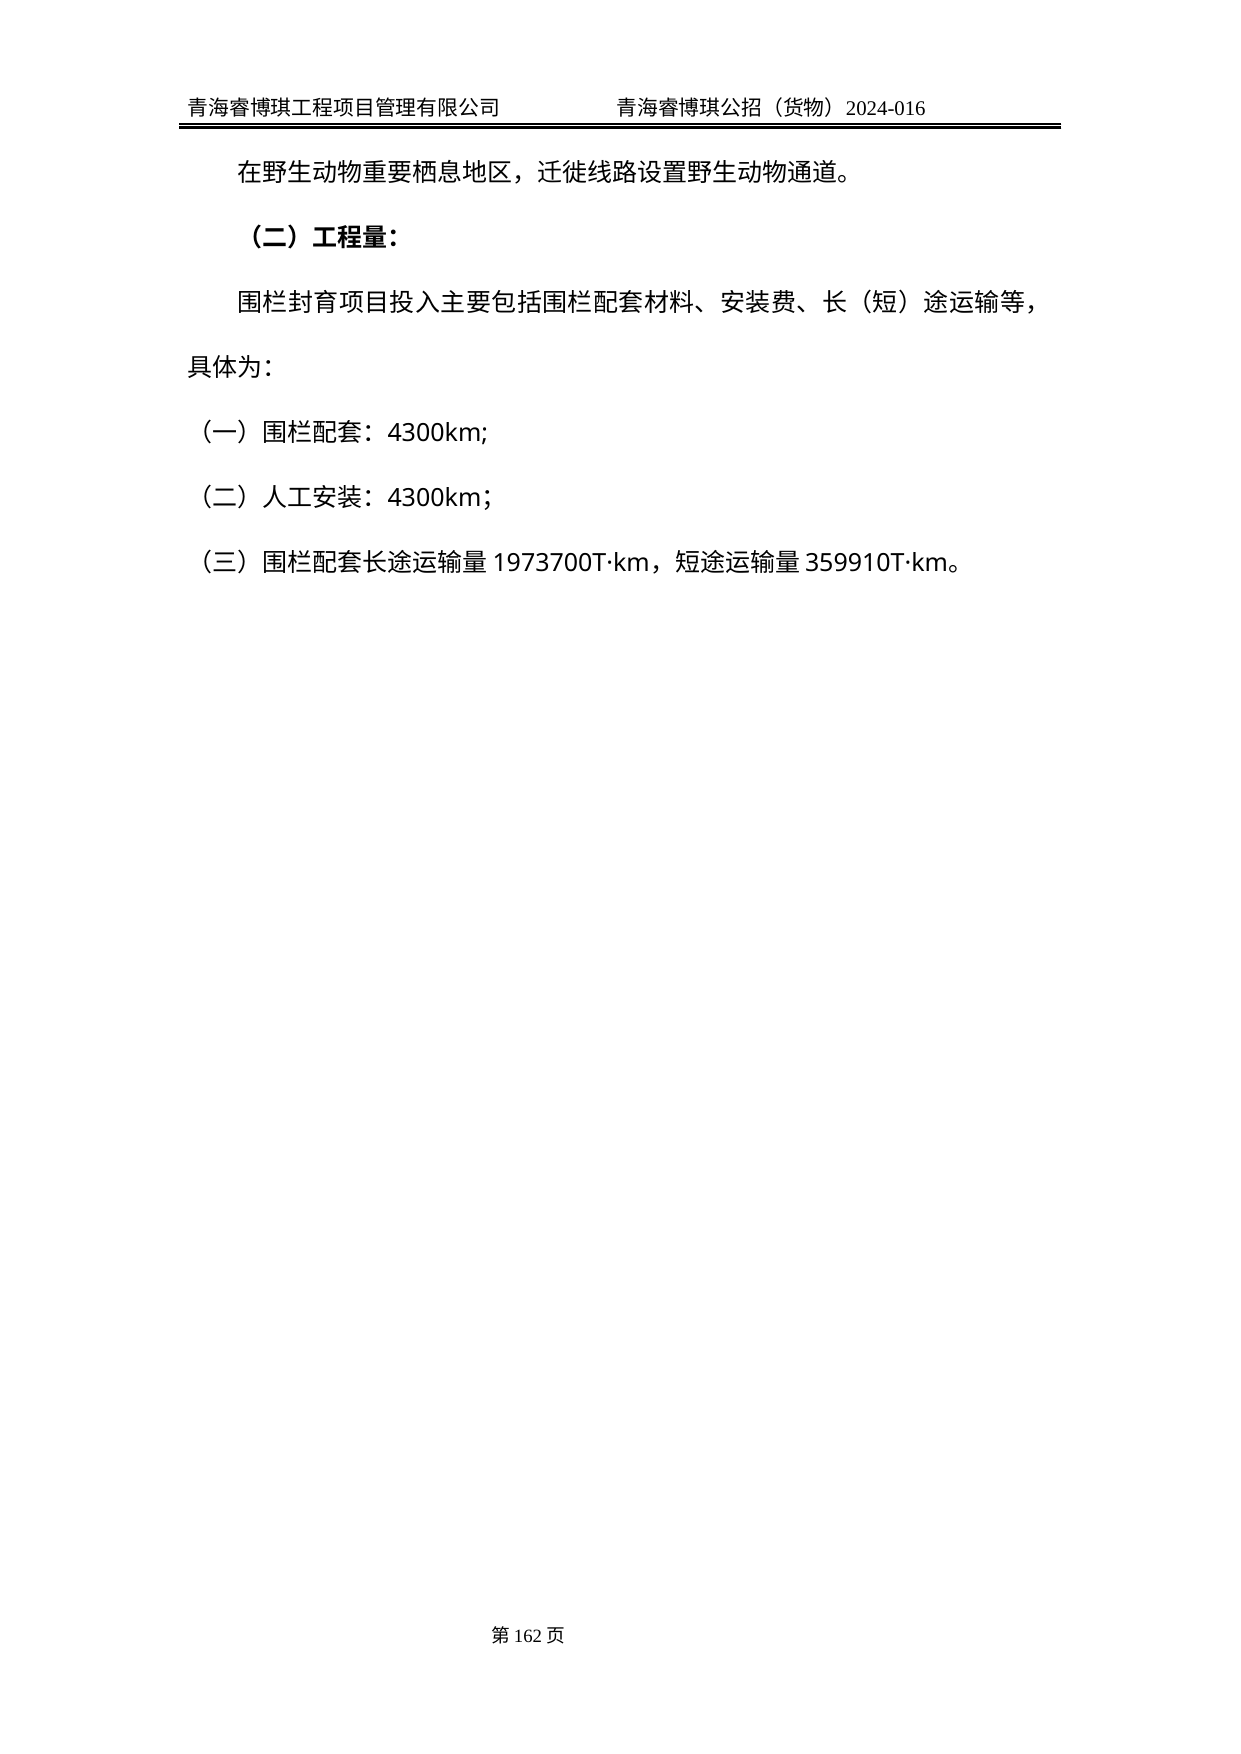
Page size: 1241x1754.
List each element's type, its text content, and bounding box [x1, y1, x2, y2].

text 在野生动物重要栖息地区，迁徙线路设置野生动物通道。 [187, 138, 1053, 203]
list 围栏封育项目投入主要包括围栏配套材料、安装费、长（短）途运输等，具体为： [187, 268, 1053, 398]
list （二）人工安装：4300km； [187, 463, 1053, 528]
list （二）工程量： [187, 203, 1053, 268]
list （三）围栏配套长途运输量1973700T·km，短途运输量359910T·km。 [187, 528, 1053, 593]
list （一）围栏配套：4300km; [187, 398, 1053, 463]
